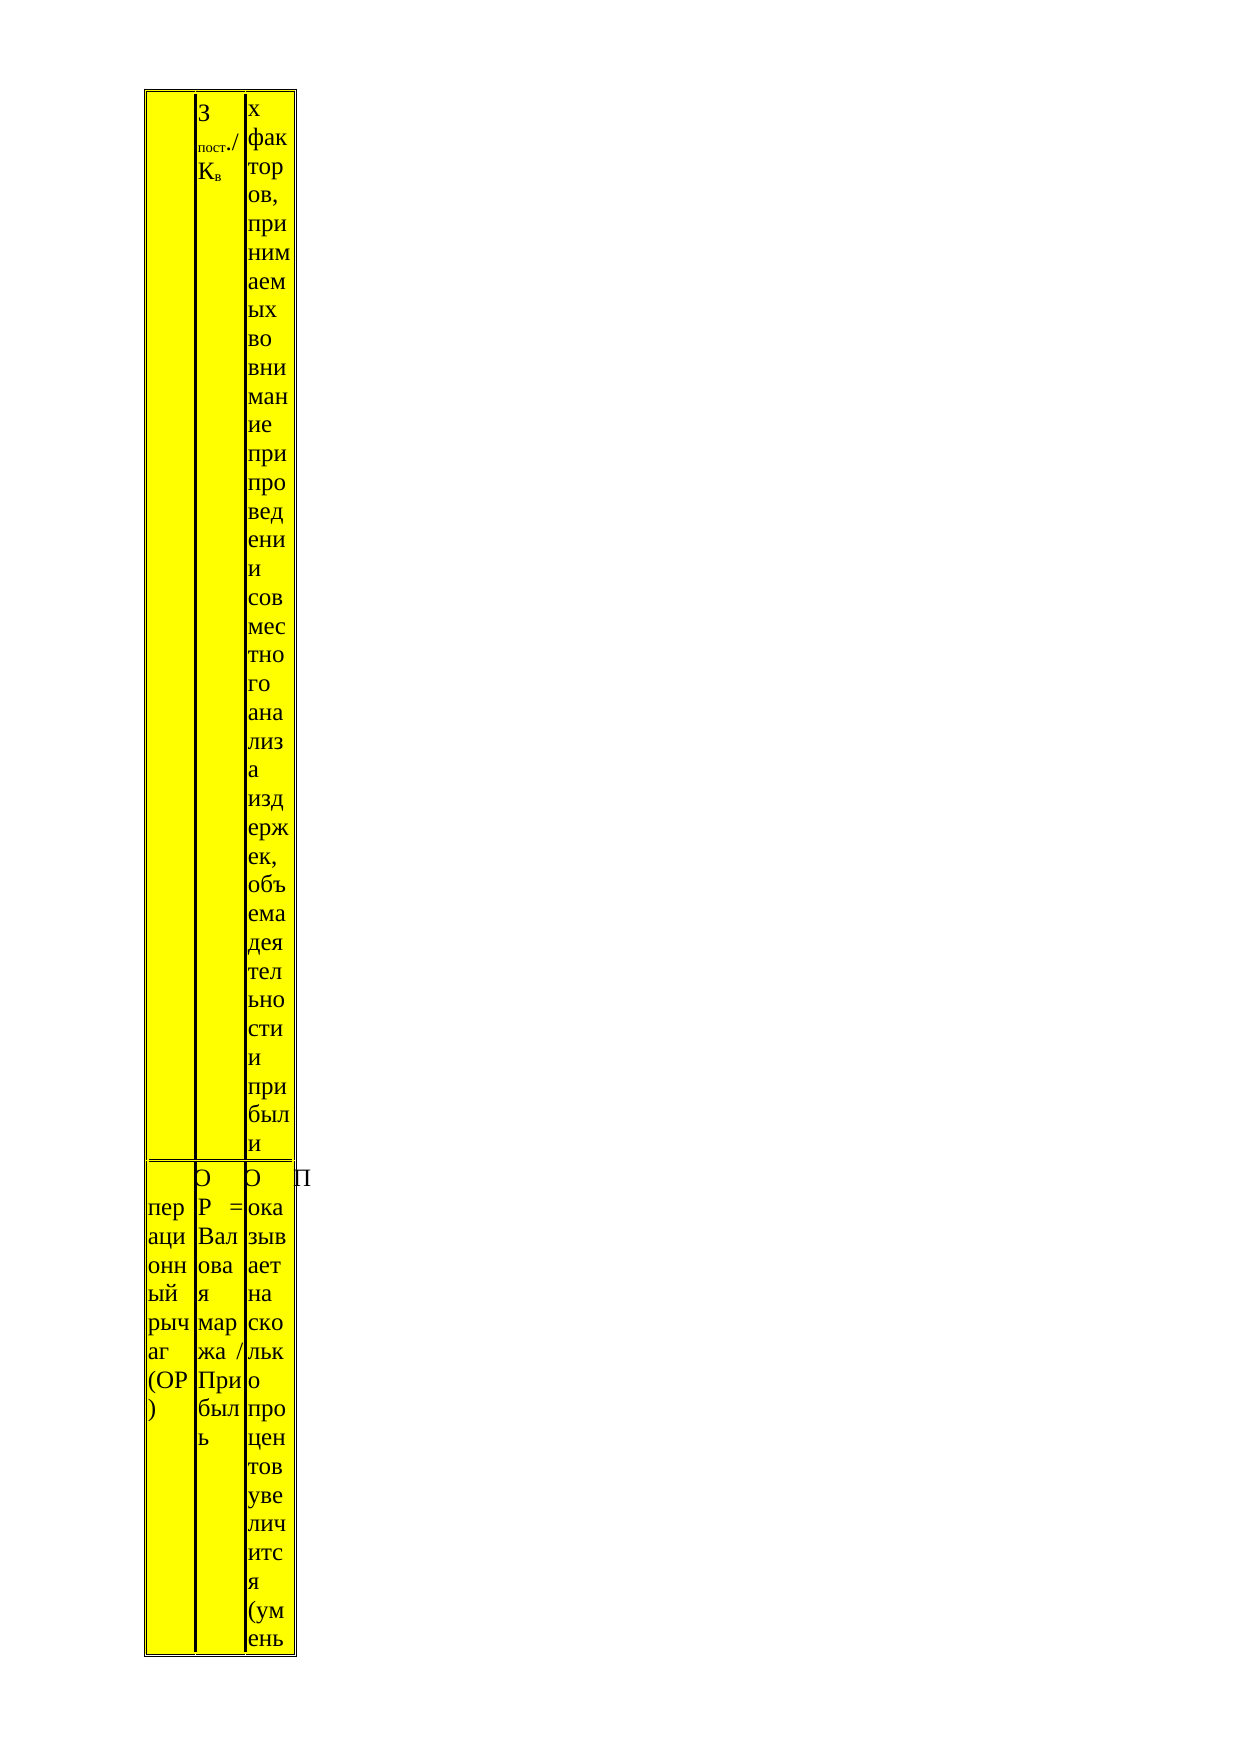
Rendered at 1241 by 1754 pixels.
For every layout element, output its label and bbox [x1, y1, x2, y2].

table_cell [145, 1159, 195, 1654]
table_cell [245, 1159, 295, 1654]
table_cell [195, 1162, 245, 1654]
table_cell [195, 92, 245, 1159]
table_cell [245, 92, 294, 1159]
table_cell [147, 92, 195, 1159]
